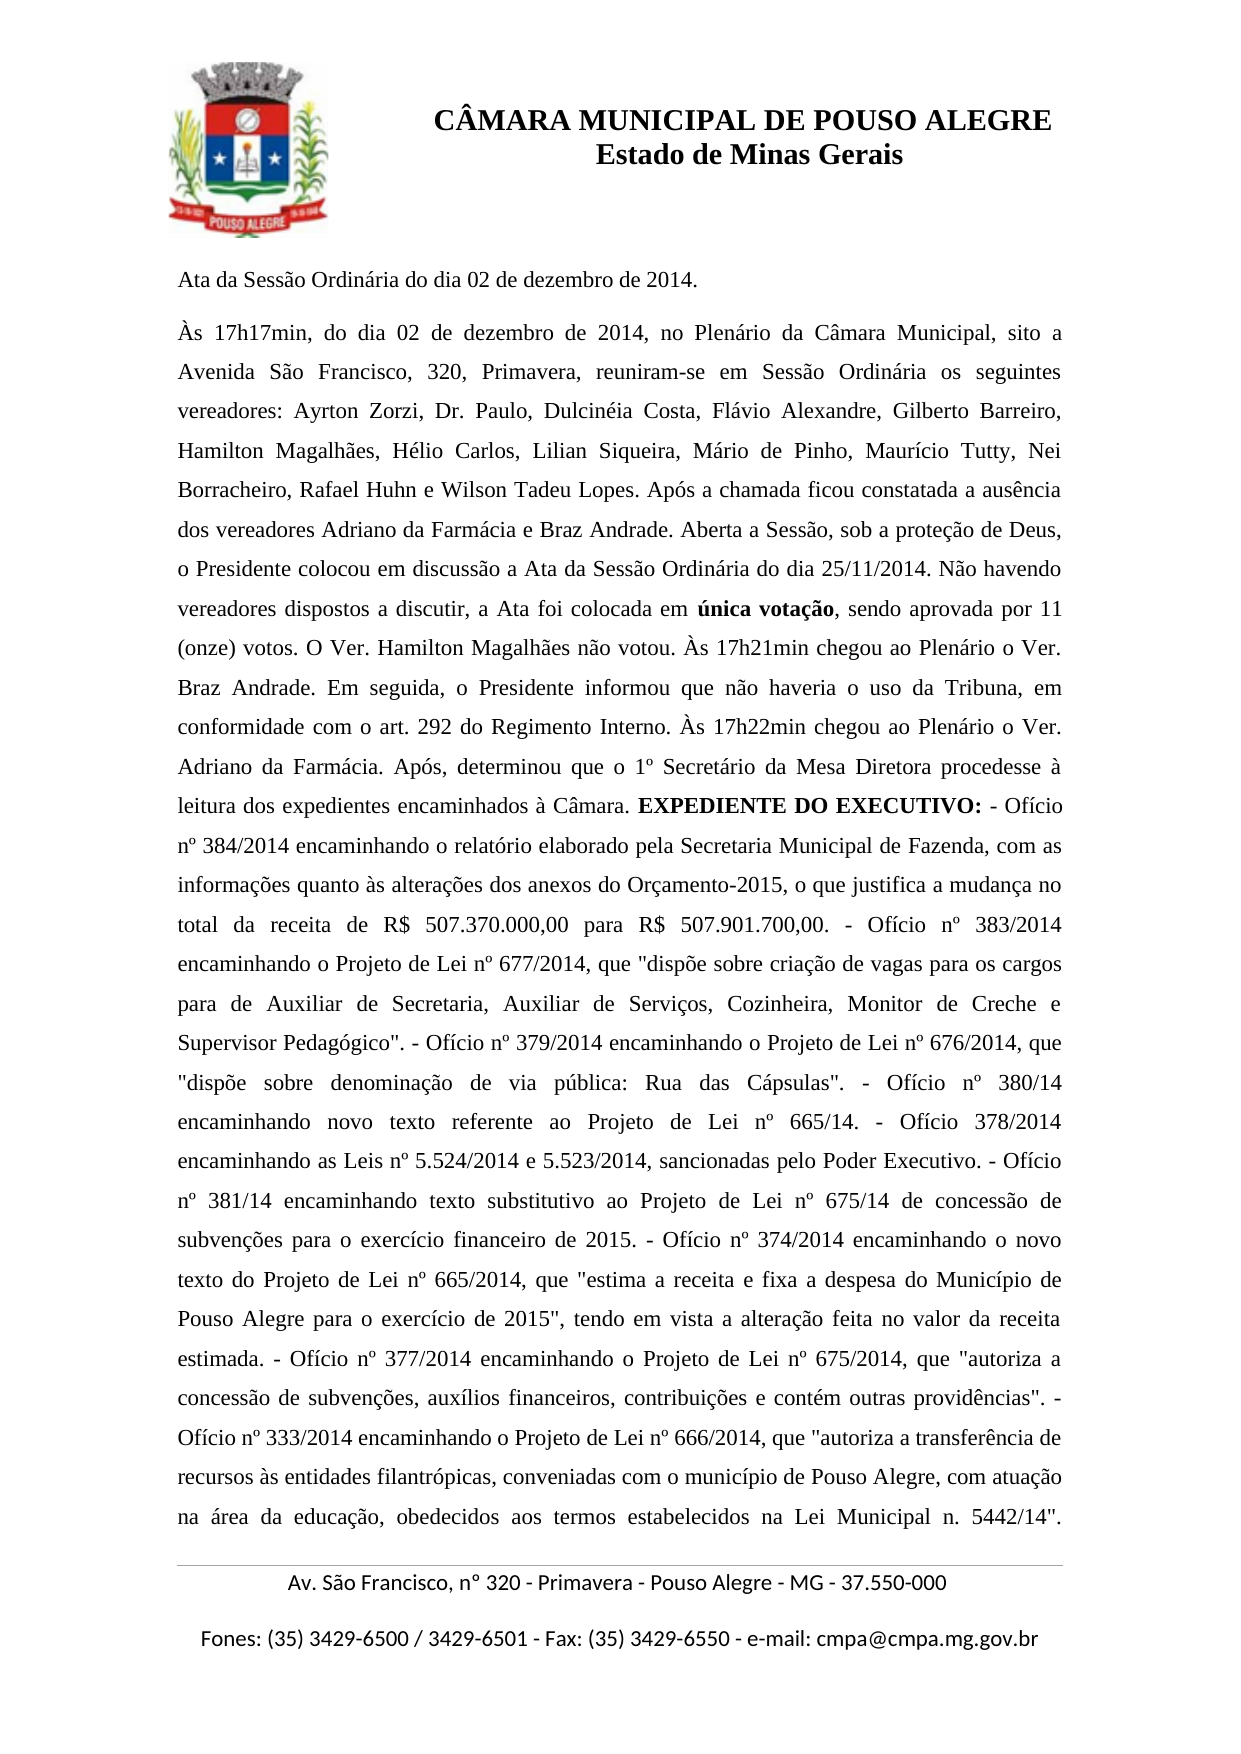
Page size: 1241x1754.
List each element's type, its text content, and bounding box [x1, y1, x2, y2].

picture [168, 62, 329, 238]
text Ata da Sessão Ordinária do dia 02 de dezembro de 2014. [177, 266, 1063, 292]
